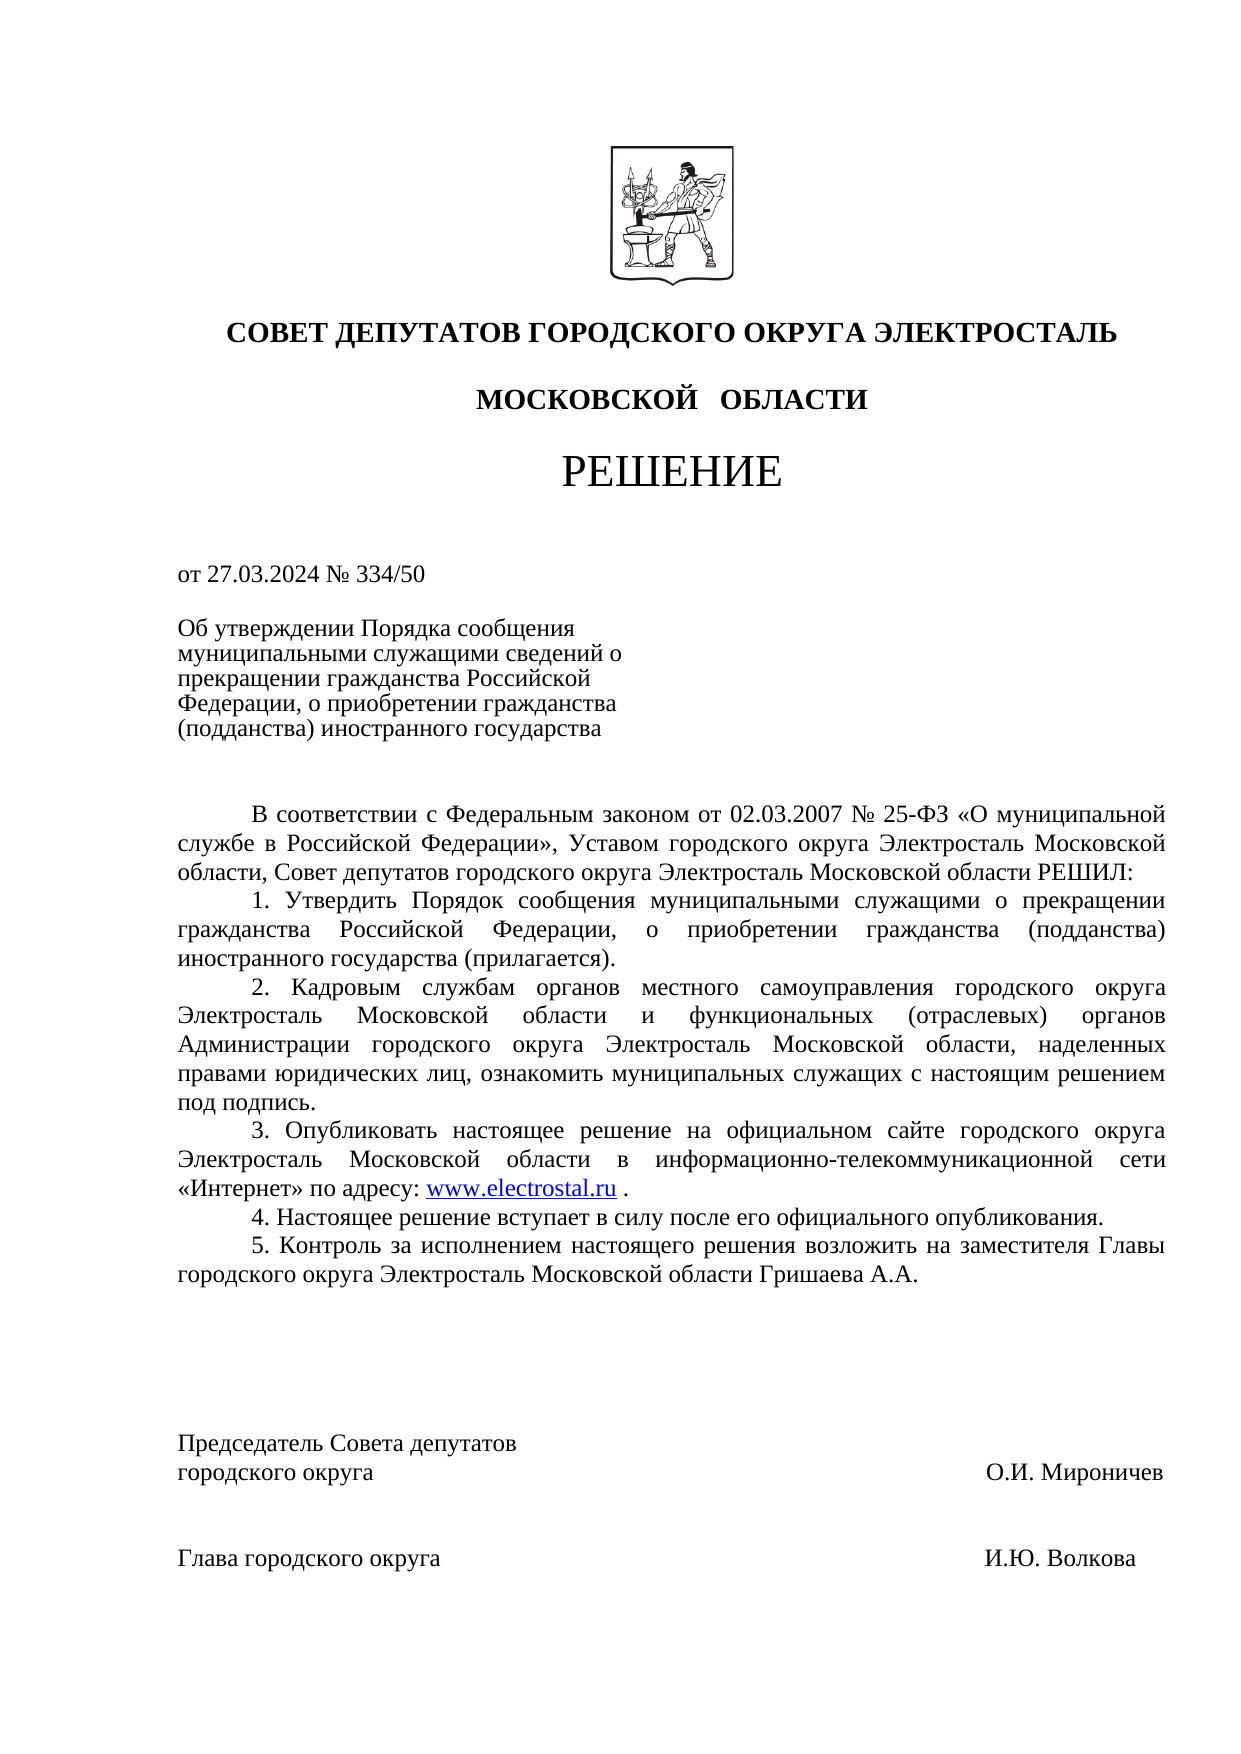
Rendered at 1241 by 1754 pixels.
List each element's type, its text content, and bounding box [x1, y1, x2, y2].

text 3. Опубликовать настоящее решение на официальном сайте городского округа Электросталь Московской области в информационно-телекоммуникационной сети «Интернет» по адресу: www.electrostal.ru . [177, 1115, 1167, 1202]
text 4. Настоящее решение вступает в силу после его официального опубликования. [177, 1202, 1167, 1230]
text Председатель Совета депутатов [177, 1432, 1196, 1457]
text 5. Контроль за исполнением настоящего решения возложить на заместителя Главы городского округа Электросталь Московской области Гришаева А.А. [177, 1230, 1167, 1288]
text Глава городского округа И.Ю. Волкова [177, 1543, 1167, 1572]
text от 27.03.2024 № 334/50 [177, 559, 1167, 588]
text МОСКОВСКОЙ ОБЛАСТИ [177, 382, 1167, 415]
text городского округа О.И. Мироничев [177, 1457, 1167, 1485]
text 2. Кадровым службам органов местного самоуправления городского округа Электросталь Московской области и функциональных (отраслевых) органов Администрации городского округа Электросталь Московской области, наделенных правами юридических лиц, ознакомить муниципальных служащих с настоящим решением под подпись. [177, 972, 1167, 1115]
text СОВЕТ ДЕПУТАТОВ ГОРОДСКОГО ОКРУГА ЭЛЕКТРОСТАЛЬ [177, 315, 1167, 348]
text В соответствии с Федеральным законом от 02.03.2007 № 25-ФЗ «О муниципальной службе в Российской Федерации», Уставом городского округа Электросталь Московской области, Совет депутатов городского округа Электросталь Московской области РЕШИЛ: [177, 799, 1167, 885]
text Об утверждении Порядка сообщения муниципальными служащими сведений о прекращении гражданства Российской Федерации, о приобретении гражданства (подданства) иностранного государства [177, 617, 679, 742]
picture [610, 146, 734, 286]
text РЕШЕНИЕ [177, 444, 1167, 497]
text 1. Утвердить Порядок сообщения муниципальными служащими о прекращении гражданства Российской Федерации, о приобретении гражданства (подданства) иностранного государства (прилагается). [177, 885, 1167, 972]
